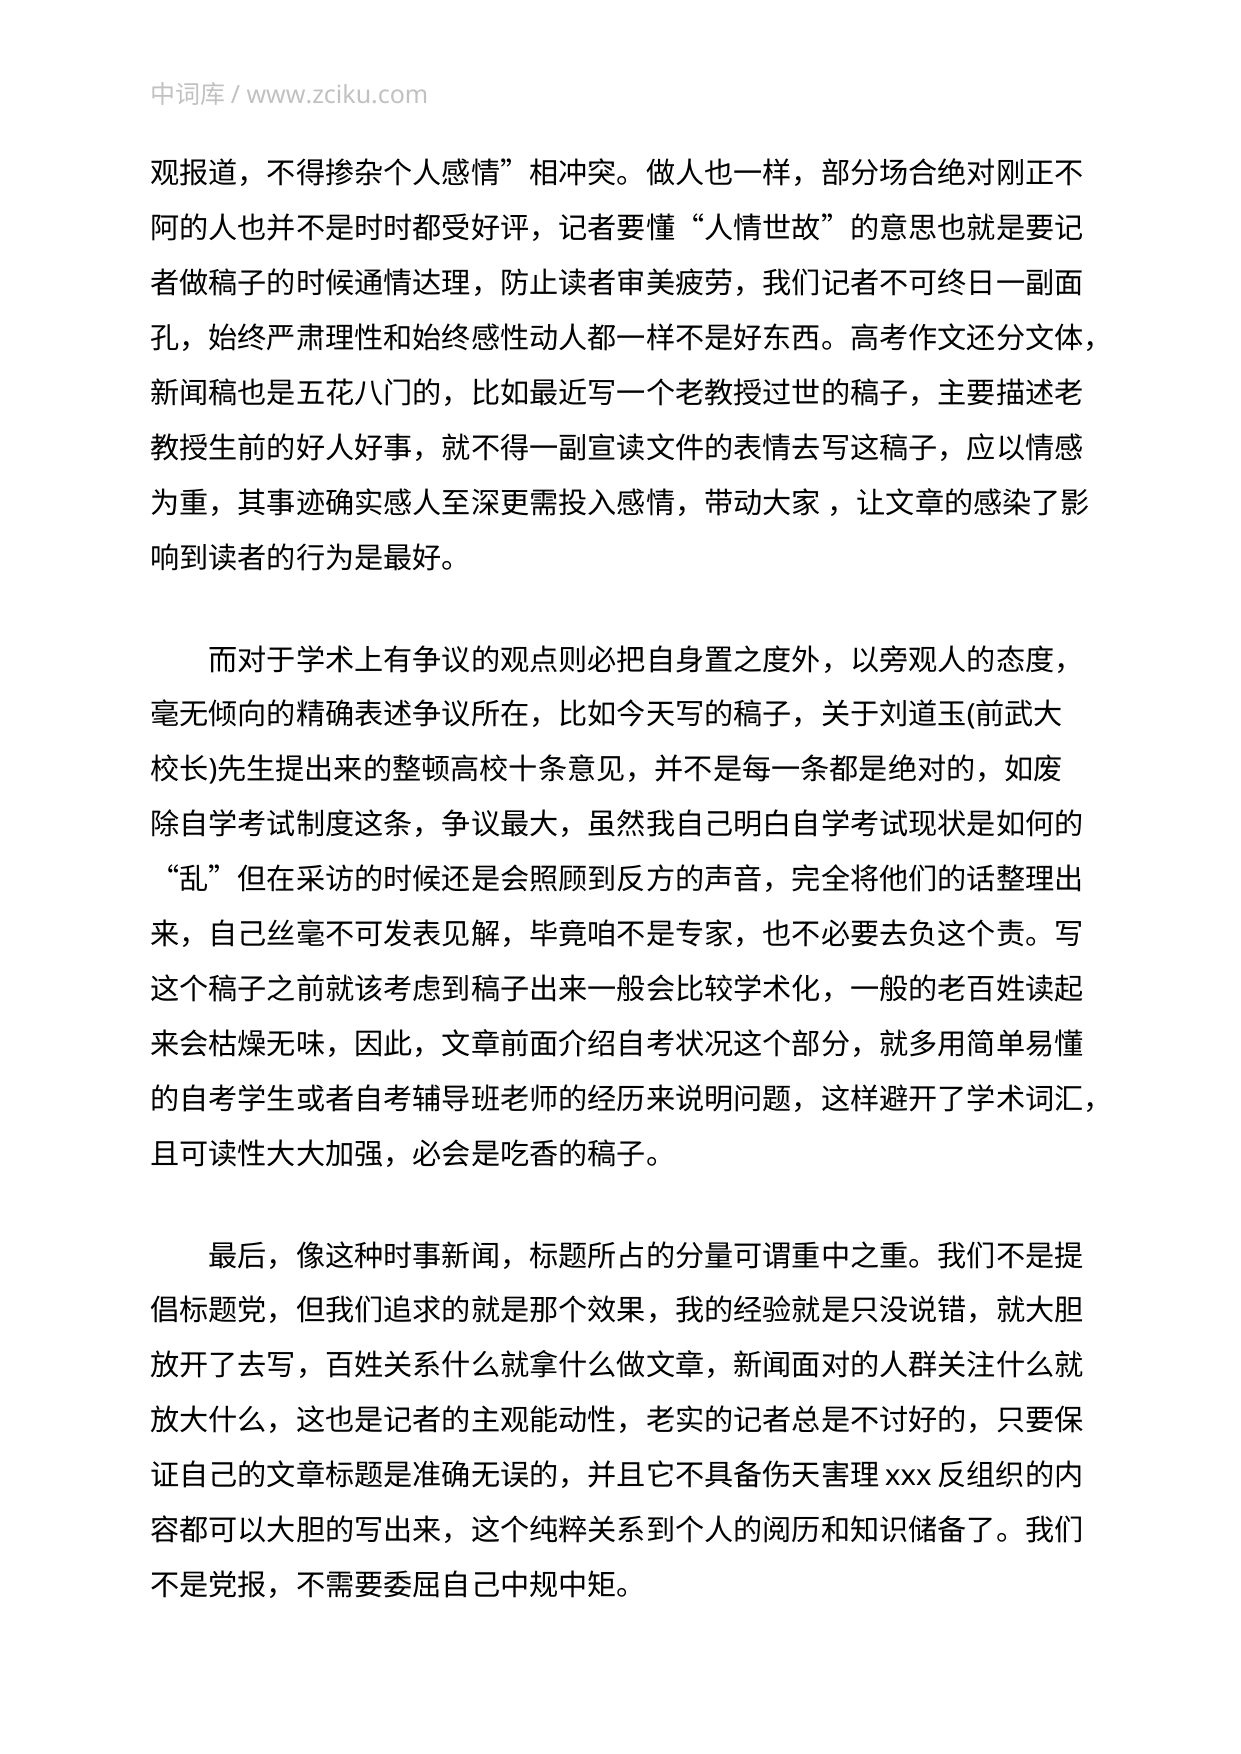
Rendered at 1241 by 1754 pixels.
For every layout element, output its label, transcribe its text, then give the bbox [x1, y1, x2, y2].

text 最后，像这种时事新闻，标题所占的分量可谓重中之重。我们不是提倡标题党，但我们追求的就是那个效果，我的经验就是只没说错，就大胆放开了去写，百姓关系什么就拿什么做文章，新闻面对的人群关注什么就放大什么，这也是记者的主观能动性，老实的记者总是不讨好的，只要保证自己的文章标题是准确无误的，并且它不具备伤天害理xxx反组织的内容都可以大胆的写出来，这个纯粹关系到个人的阅历和知识储备了。我们不是党报，不需要委屈自己中规中矩。 [150, 1232, 1090, 1604]
text 而对于学术上有争议的观点则必把自身置之度外，以旁观人的态度，毫无倾向的精确表述争议所在，比如今天写的稿子，关于刘道玉(前武大校长)先生提出来的整顿高校十条意见，并不是每一条都是绝对的，如废除自学考试制度这条，争议最大，虽然我自己明白自学考试现状是如何的“乱”但在采访的时候还是会照顾到反方的声音，完全将他们的话整理出来，自己丝毫不可发表见解，毕竟咱不是专家，也不必要去负这个责。写这个稿子之前就该考虑到稿子出来一般会比较学术化，一般的老百姓读起来会枯燥无味，因此，文章前面介绍自考状况这个部分，就多用简单易懂的自考学生或者自考辅导班老师的经历来说明问题，这样避开了学术词汇，且可读性大大加强，必会是吃香的稿子。 [150, 636, 1090, 1173]
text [150, 150, 1090, 577]
